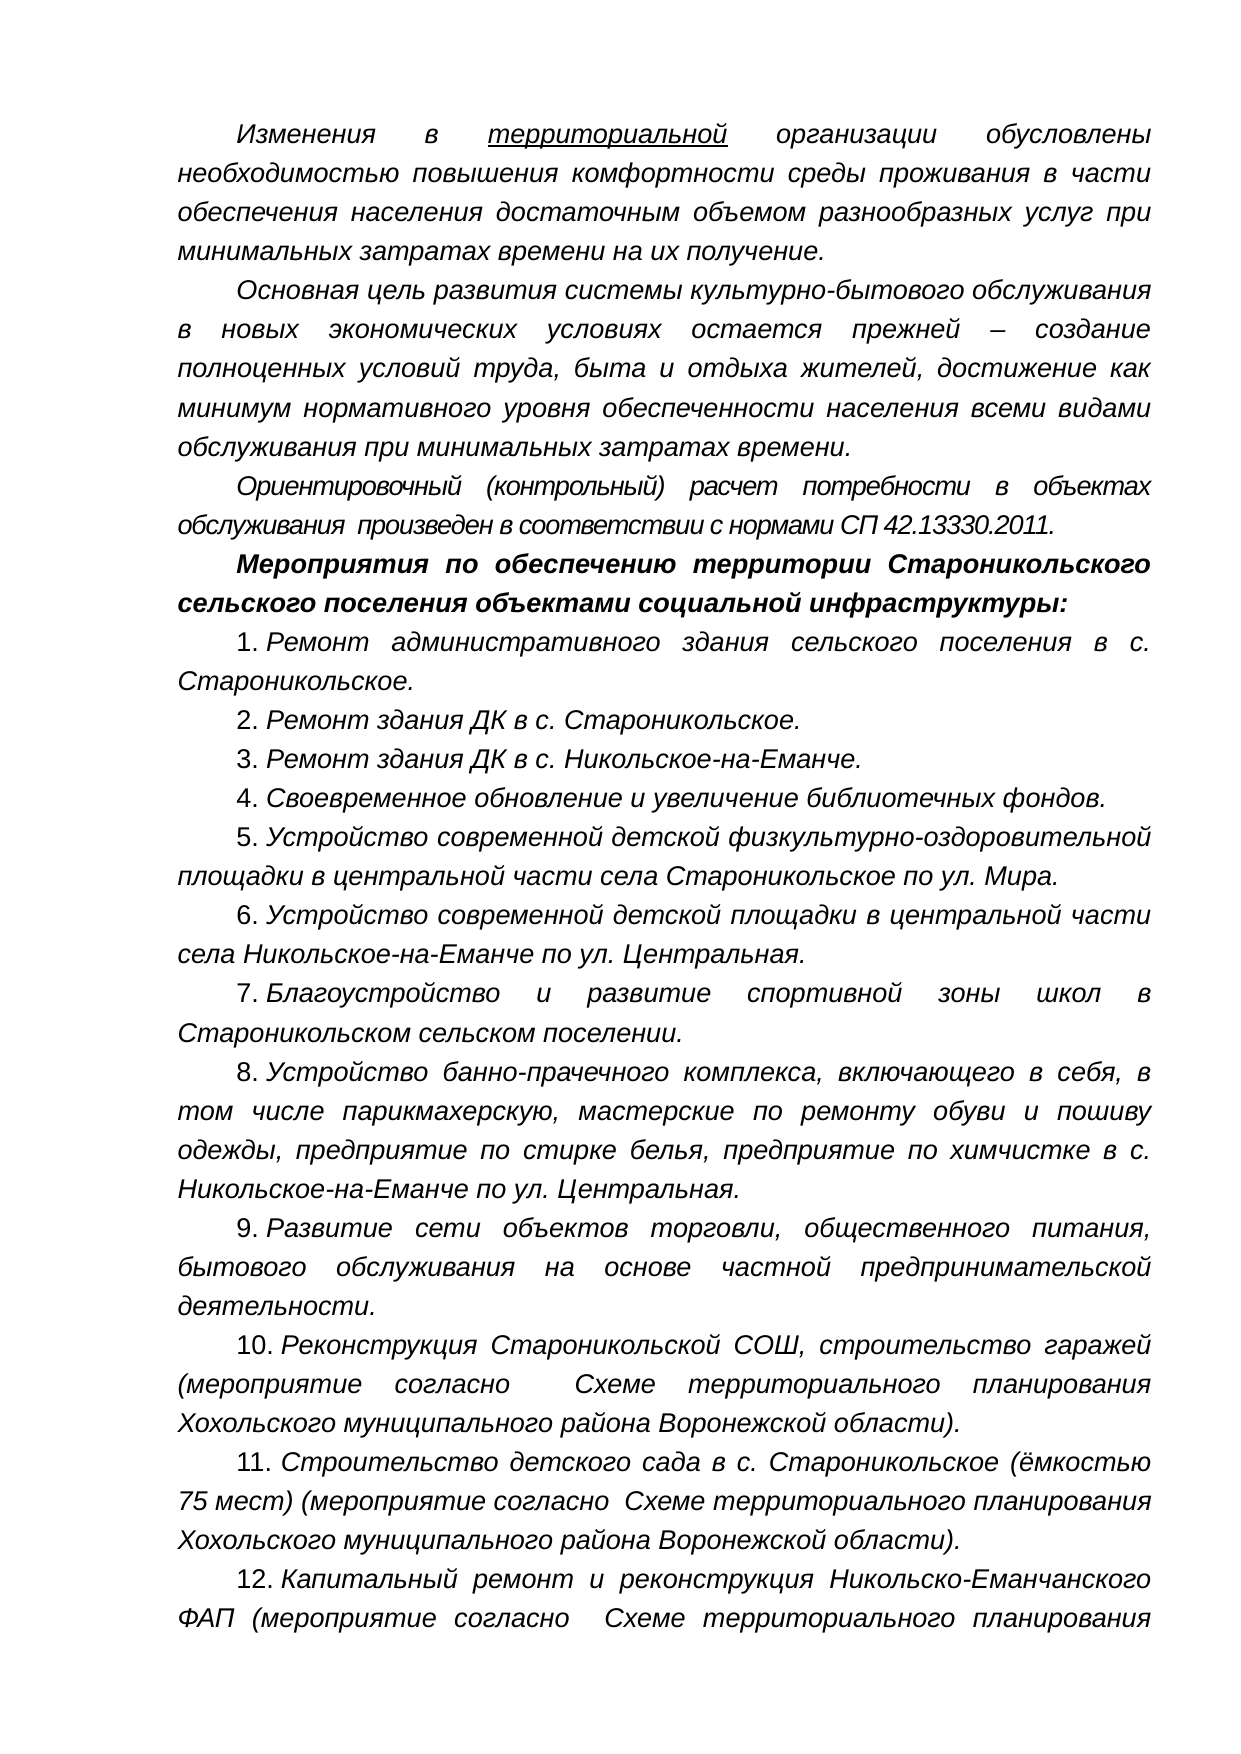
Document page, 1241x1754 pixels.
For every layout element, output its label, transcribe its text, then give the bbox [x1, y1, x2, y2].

list Устройство современной детской площадки в центральной части села Никольское-на-Еманче по ул. Центральная. [177, 899, 1152, 970]
list Ремонт здания ДК в с. Никольское-на-Еманче. [177, 743, 1152, 774]
list Реконструкция Староникольской СОШ, строительство гаражей (мероприятие согласно Схеме территориального планирования Хохольского муниципального района Воронежской области). [177, 1329, 1152, 1438]
list Строительство детского сада в с. Староникольское (ёмкостью 75 мест) (мероприятие согласно Схеме территориального планирования Хохольского муниципального района Воронежской области). [177, 1446, 1152, 1556]
text Изменения в территориальной организации обусловлены необходимостью повышения комфортности среды проживания в части обеспечения населения достаточным объемом разнообразных услуг при минимальных затратах времени на их получение. [177, 118, 1152, 267]
list Своевременное обновление и увеличение библиотечных фондов. [177, 782, 1152, 813]
list Благоустройство и развитие спортивной зоны школ в Староникольском сельском поселении. [177, 977, 1152, 1048]
text Ориентировочный (контрольный) расчет потребности в объектах обслуживания произведен в соответствии с нормами СП 42.13330.2011. [177, 470, 1152, 540]
list Ремонт здания ДК в с. Староникольское. [177, 704, 1152, 735]
list Ремонт административного здания сельского поселения в с. Староникольское. [177, 626, 1152, 696]
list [177, 1563, 1152, 1634]
list Устройство банно-прачечного комплекса, включающего в себя, в том числе парикмахерскую, мастерские по ремонту обуви и пошиву одежды, предприятие по стирке белья, предприятие по химчистке в с. Никольское-на-Еманче по ул. Центральная. [177, 1056, 1152, 1204]
text Основная цель развития системы культурно-бытового обслуживания в новых экономических условиях остается прежней – создание полноценных условий труда, быта и отдыха жителей, достижение как минимум нормативного уровня обеспеченности населения всеми видами обслуживания при минимальных затратах времени. [177, 274, 1152, 462]
list Развитие сети объектов торговли, общественного питания, бытового обслуживания на основе частной предпринимательской деятельности. [177, 1212, 1152, 1321]
text Мероприятия по обеспечению территории Староникольского сельского поселения объектами социальной инфраструктуры: [177, 548, 1152, 618]
list Устройство современной детской физкультурно-оздоровительной площадки в центральной части села Староникольское по ул. Мира. [177, 821, 1152, 892]
